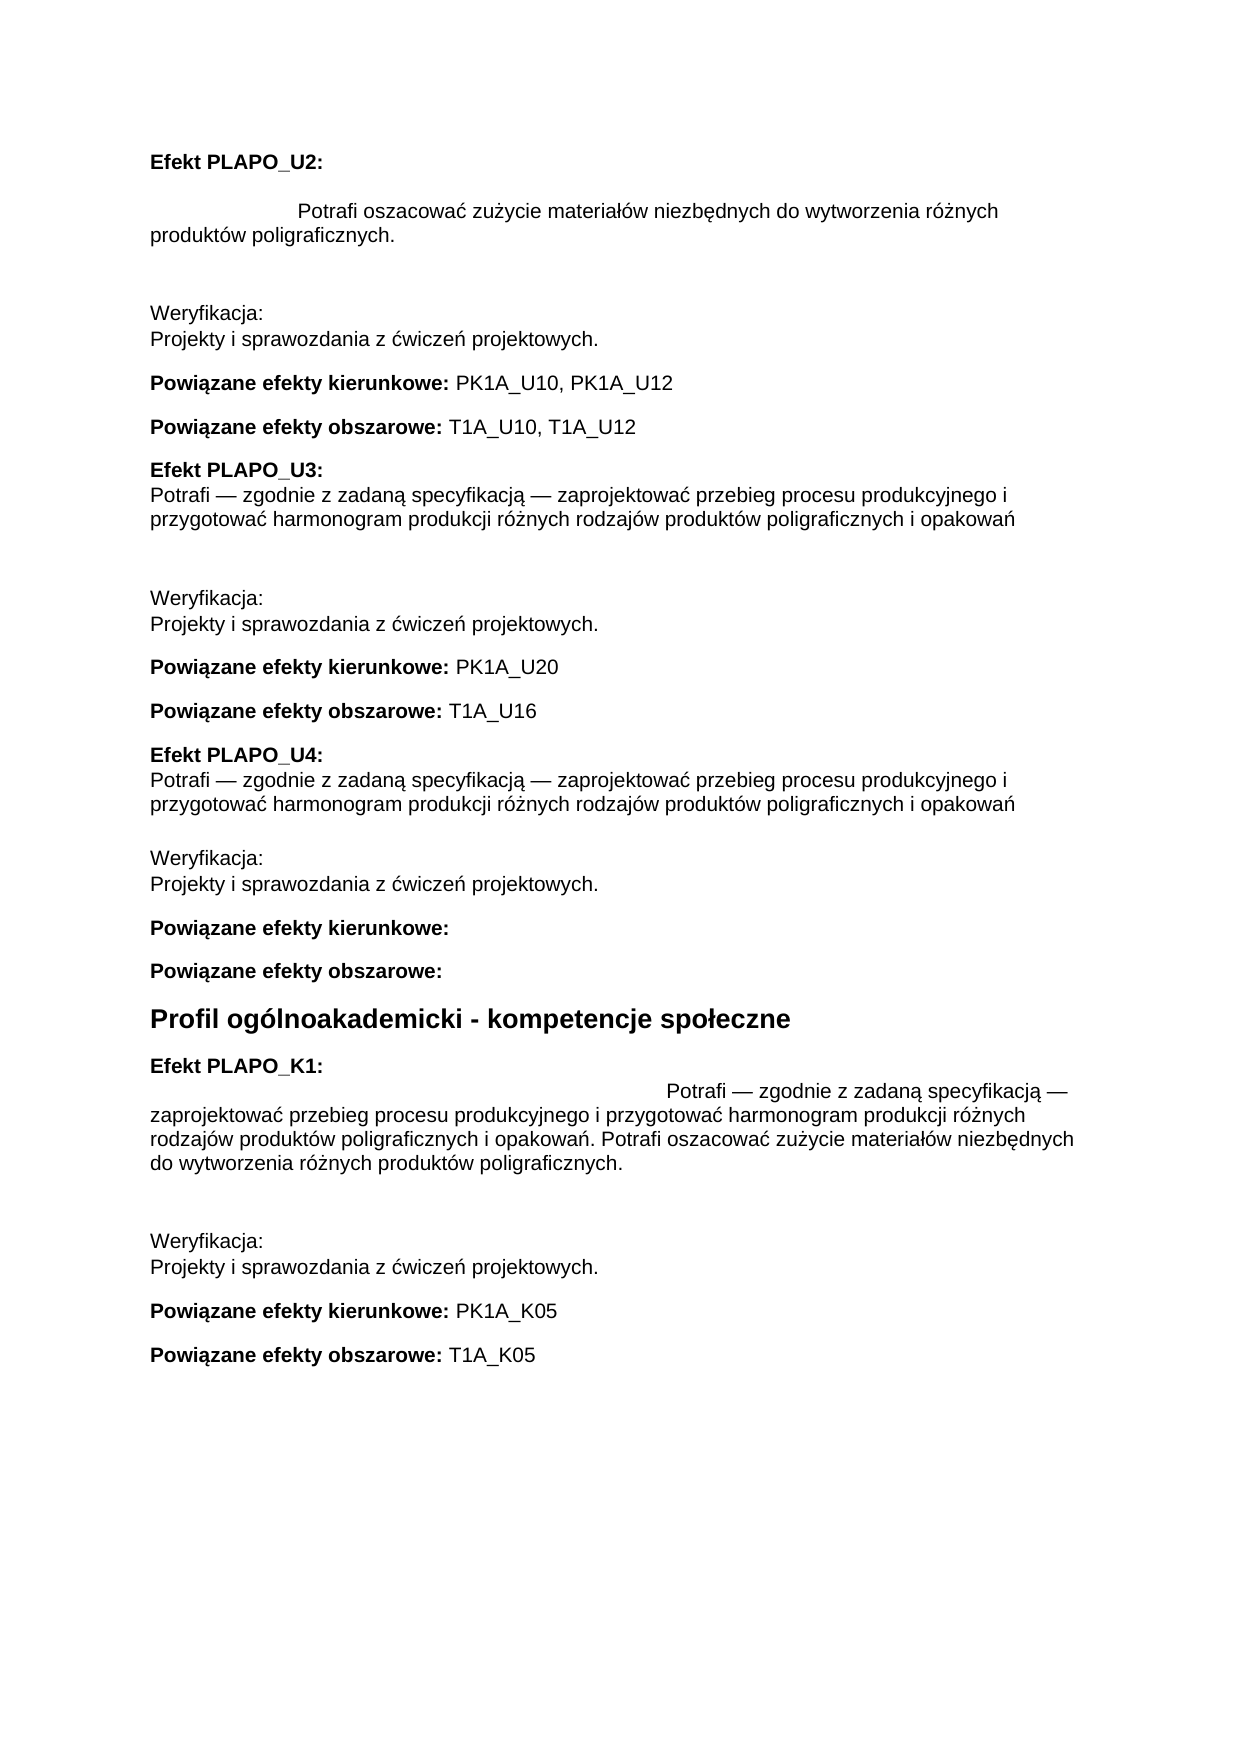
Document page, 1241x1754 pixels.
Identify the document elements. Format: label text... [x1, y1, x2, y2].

text Efekt PLAPO_U2: [150, 150, 1090, 174]
text Weryfikacja: [150, 846, 1090, 870]
text Powiązane efekty obszarowe: T1A_K05 [150, 1343, 1090, 1367]
text Powiązane efekty kierunkowe: PK1A_K05 [150, 1299, 1090, 1323]
text Weryfikacja: [150, 585, 1090, 609]
text Powiązane efekty obszarowe: [150, 959, 1090, 983]
text Potrafi — zgodnie z zadaną specyfikacją — zaprojektować przebieg procesu produkcyjnego i przygotować harmonogram produkcji różnych rodzajów produktów poligraficznych i opakowań [150, 483, 1090, 579]
text Powiązane efekty obszarowe: T1A_U10, T1A_U12 [150, 414, 1090, 438]
text Powiązane efekty obszarowe: T1A_U16 [150, 699, 1090, 723]
text Projekty i sprawozdania z ćwiczeń projektowych. [150, 1255, 1090, 1279]
text Efekt PLAPO_U4: [150, 743, 1090, 767]
text Potrafi oszacować zużycie materiałów niezbędnych do wytworzenia różnych produktów poligraficznych. [150, 175, 1090, 295]
text Potrafi — zgodnie z zadaną specyfikacją — zaprojektować przebieg procesu produkcyjnego i przygotować harmonogram produkcji różnych rodzajów produktów poligraficznych i opakowań [150, 768, 1090, 839]
text Efekt PLAPO_U3: [150, 458, 1090, 482]
text Projekty i sprawozdania z ćwiczeń projektowych. [150, 611, 1090, 635]
text Powiązane efekty kierunkowe: PK1A_U10, PK1A_U12 [150, 371, 1090, 395]
text Weryfikacja: [150, 1229, 1090, 1253]
text Projekty i sprawozdania z ćwiczeń projektowych. [150, 872, 1090, 896]
text Weryfikacja: [150, 301, 1090, 325]
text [150, 327, 1090, 351]
text Powiązane efekty kierunkowe: [150, 916, 1090, 939]
text Powiązane efekty kierunkowe: PK1A_U20 [150, 655, 1090, 679]
subtitle Profil ogólnoakademicki - kompetencje społeczne [150, 1003, 1090, 1034]
text Potrafi — zgodnie z zadaną specyfikacją — zaprojektować przebieg procesu produkcyjnego i przygotować harmonogram produkcji różnych rodzajów produktów poligraficznych i opakowań. Potrafi oszacować zużycie materiałów niezbędnych do wytworzenia różnych produktów poligraficznych. [150, 1079, 1090, 1223]
text Efekt PLAPO_K1: [150, 1054, 1090, 1078]
